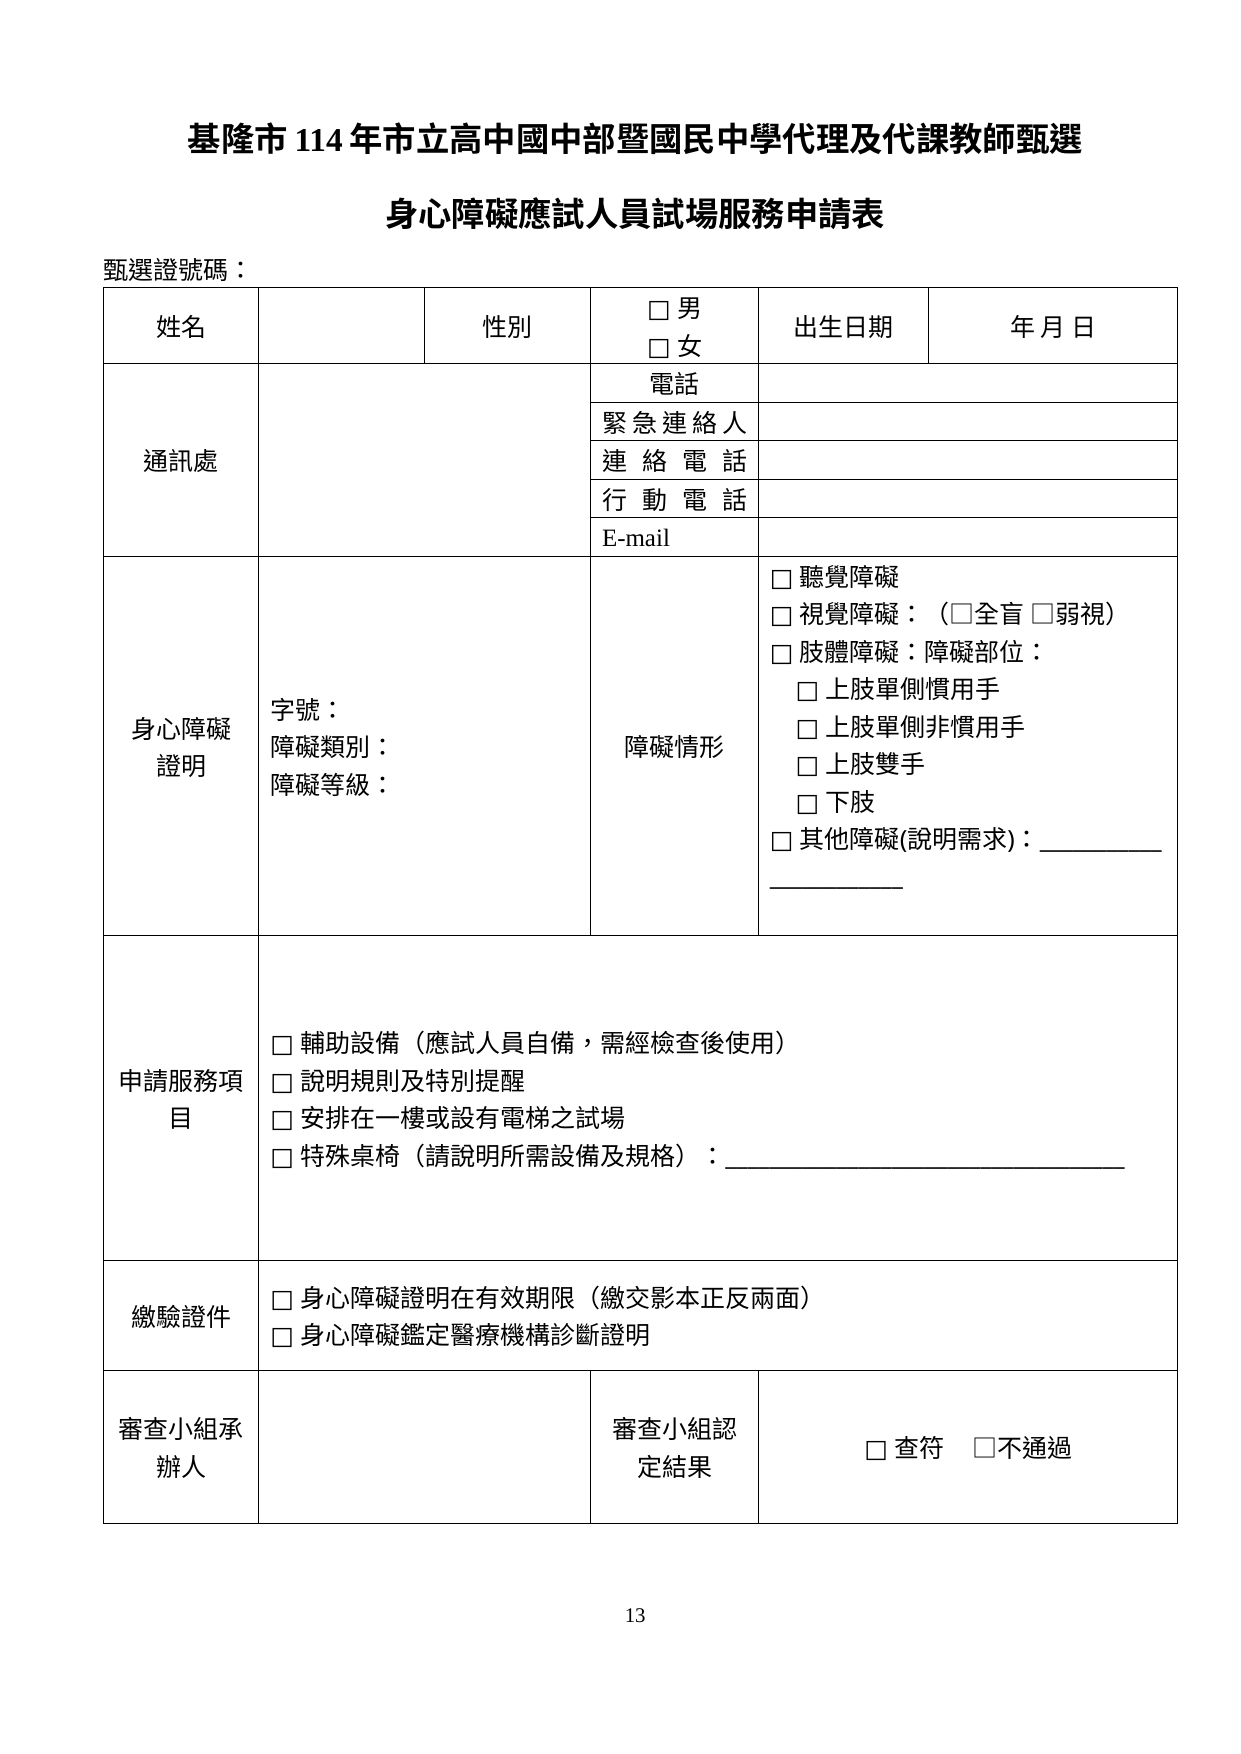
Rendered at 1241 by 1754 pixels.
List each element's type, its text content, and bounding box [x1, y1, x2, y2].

text 身心障礙應試人員試場服務申請表 [103, 174, 1167, 249]
table_header □ 男 □ 女 [591, 288, 758, 363]
table_cell [759, 403, 1177, 440]
table_cell 審查小組承辦人 [104, 1371, 258, 1523]
table_cell □ 查符 □不通過 [759, 1371, 1177, 1523]
text 甄選證號碼： [103, 249, 1167, 287]
table_header 性別 [425, 288, 590, 363]
table_cell 申請服務項目 [104, 936, 258, 1260]
table_cell 身心障礙 證明 [104, 557, 258, 935]
table_cell [759, 364, 1177, 402]
table_cell 繳驗證件 [104, 1261, 258, 1370]
table_cell [259, 1371, 590, 1523]
table_cell 障礙情形 [591, 557, 758, 935]
table_cell □ 身心障礙證明在有效期限（繳交影本正反兩面） □ 身心障礙鑑定醫療機構診斷證明 [259, 1261, 1177, 1370]
table_cell 字號： 障礙類別： 障礙等級： [259, 557, 590, 935]
table_cell [759, 518, 1177, 556]
table_cell 行動電話 [591, 480, 758, 517]
table_cell □ 聽覺障礙 □ 視覺障礙：（□全盲 □弱視） □ 肢體障礙：障礙部位： □ 上肢單側慣用手 □ 上肢單側非慣用手 □ 上肢雙手 □ 下肢 □ 其他障礙(說明需求)：_______________________ [759, 557, 1177, 935]
table_cell [259, 364, 590, 556]
text 基隆市114年市立高中國中部暨國民中學代理及代課教師甄選 [103, 99, 1167, 174]
table_cell 通訊處 [104, 364, 258, 556]
table_header 出生日期 [759, 288, 928, 363]
table_cell 緊急連絡人 [591, 403, 758, 440]
table_header [259, 288, 424, 363]
table_cell [759, 480, 1177, 517]
table_header 姓名 [104, 288, 258, 363]
table_header 年 月 日 [929, 288, 1177, 363]
table_cell E-mail [591, 518, 758, 556]
table_cell 審查小組認定結果 [591, 1371, 758, 1523]
table_cell □ 輔助設備（應試人員自備，需經檢查後使用） □ 說明規則及特別提醒 □ 安排在一樓或設有電梯之試場 □ 特殊桌椅（請說明所需設備及規格）：____________________________________ [259, 936, 1177, 1260]
table_cell [759, 441, 1177, 479]
table_cell 連絡電話 [591, 441, 758, 479]
table_cell 電話 [591, 364, 758, 402]
